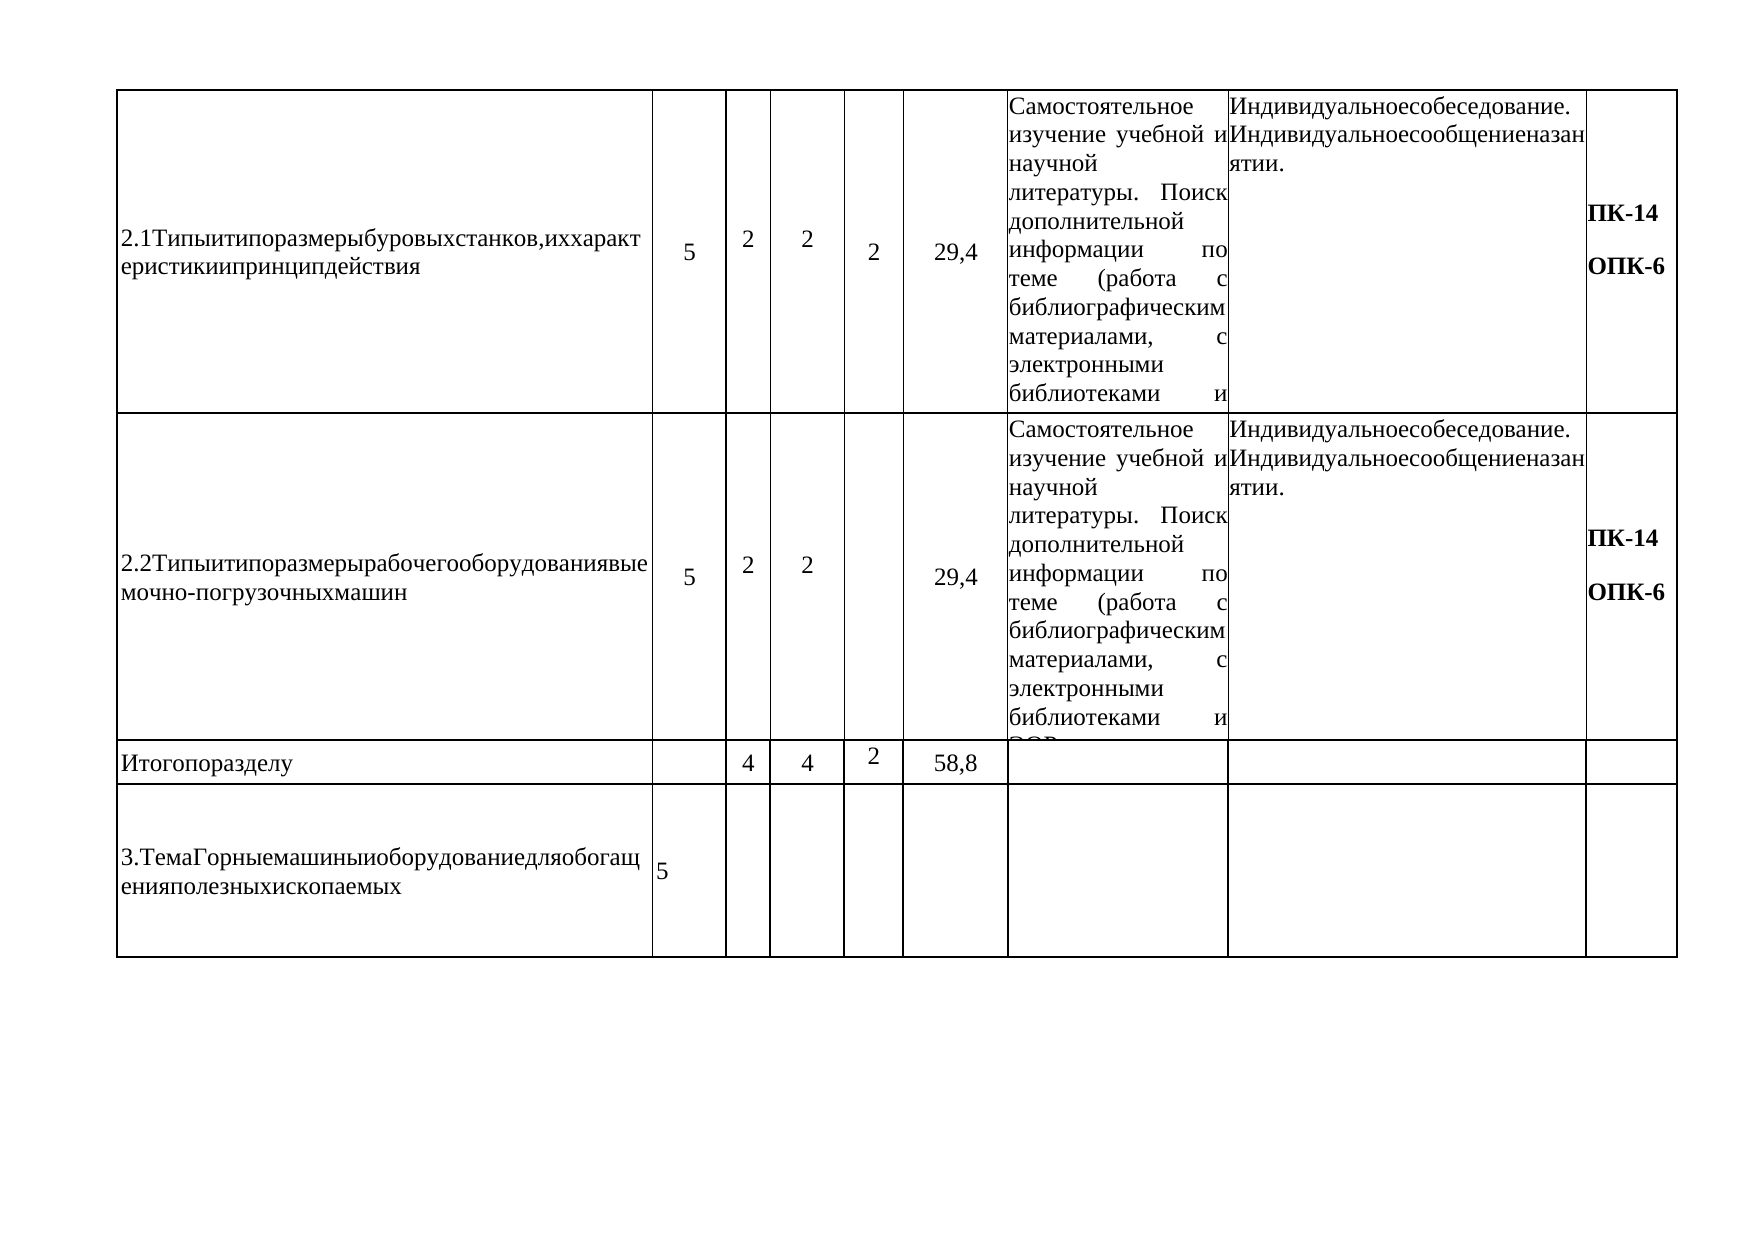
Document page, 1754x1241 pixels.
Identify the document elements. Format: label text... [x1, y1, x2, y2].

table_cell 5 [653, 414, 725, 739]
table_cell 2 [771, 91, 844, 412]
table_cell 2 [727, 91, 770, 412]
table_cell [727, 785, 769, 956]
table_cell [845, 414, 903, 739]
table_cell [1009, 741, 1227, 783]
table_cell 4 [727, 741, 769, 783]
table_cell Самостоятельное изучение учебной и научной литературы. Поиск дополнительной информации по теме (работа с библиографическим материалами, с электронными библиотеками и ЭОР, информационно- коммуникационные сети Интернет). Подготовка к лабораторным занятиям. Подготовка к практическому занятию и выполнение практических работ [1008, 414, 1228, 739]
table_cell 5 [653, 91, 725, 412]
table_cell 5 [653, 785, 725, 956]
table_cell Индивидуальноесобеседование.Индивидуальноесообщениеназанятии. [1229, 91, 1586, 412]
table_cell [845, 785, 902, 956]
table_cell ПК-14 ОПК-6 [1587, 91, 1676, 412]
table_cell ПК-14 ОПК-6 [1587, 414, 1676, 739]
table_cell [1229, 741, 1585, 783]
table_cell [1587, 785, 1676, 956]
table_cell 29,4 [904, 414, 1007, 739]
table_cell [904, 785, 1007, 956]
table_cell 2.1Типыитипоразмерыбуровыхстанков,иххарактеристикиипринципдействия [118, 91, 652, 412]
table_cell 58,8 [904, 741, 1007, 783]
table_cell 2 [845, 91, 903, 412]
table_cell 2 [845, 741, 902, 783]
table_cell Самостоятельное изучение учебной и научной литературы. Поиск дополнительной информации по теме (работа с библиографическим материалами, с электронными библиотеками и ЭОР, информационно- коммуникационные сети Интернет). Подготовка к лабораторным занятиям. Подготовка к практическому занятию и выполнение практических работ [1008, 91, 1228, 412]
table_cell [1009, 785, 1227, 956]
table_cell [771, 785, 843, 956]
table_cell Индивидуальноесобеседование.Индивидуальноесообщениеназанятии. [1229, 414, 1586, 739]
table_cell 4 [771, 741, 843, 783]
table_cell 2 [727, 414, 770, 739]
table_cell 2 [771, 414, 844, 739]
table_cell Итогопоразделу [118, 741, 652, 783]
table_cell [1229, 785, 1585, 956]
table_cell [653, 741, 725, 783]
table_cell 3.ТемаГорныемашиныиоборудованиедляобогащенияполезныхископаемых [118, 785, 652, 956]
table_cell 2.2Типыитипоразмерырабочегооборудованиявыемочно-погрузочныхмашин [118, 414, 652, 739]
table_cell 29,4 [904, 91, 1007, 412]
table_cell [1587, 741, 1676, 783]
